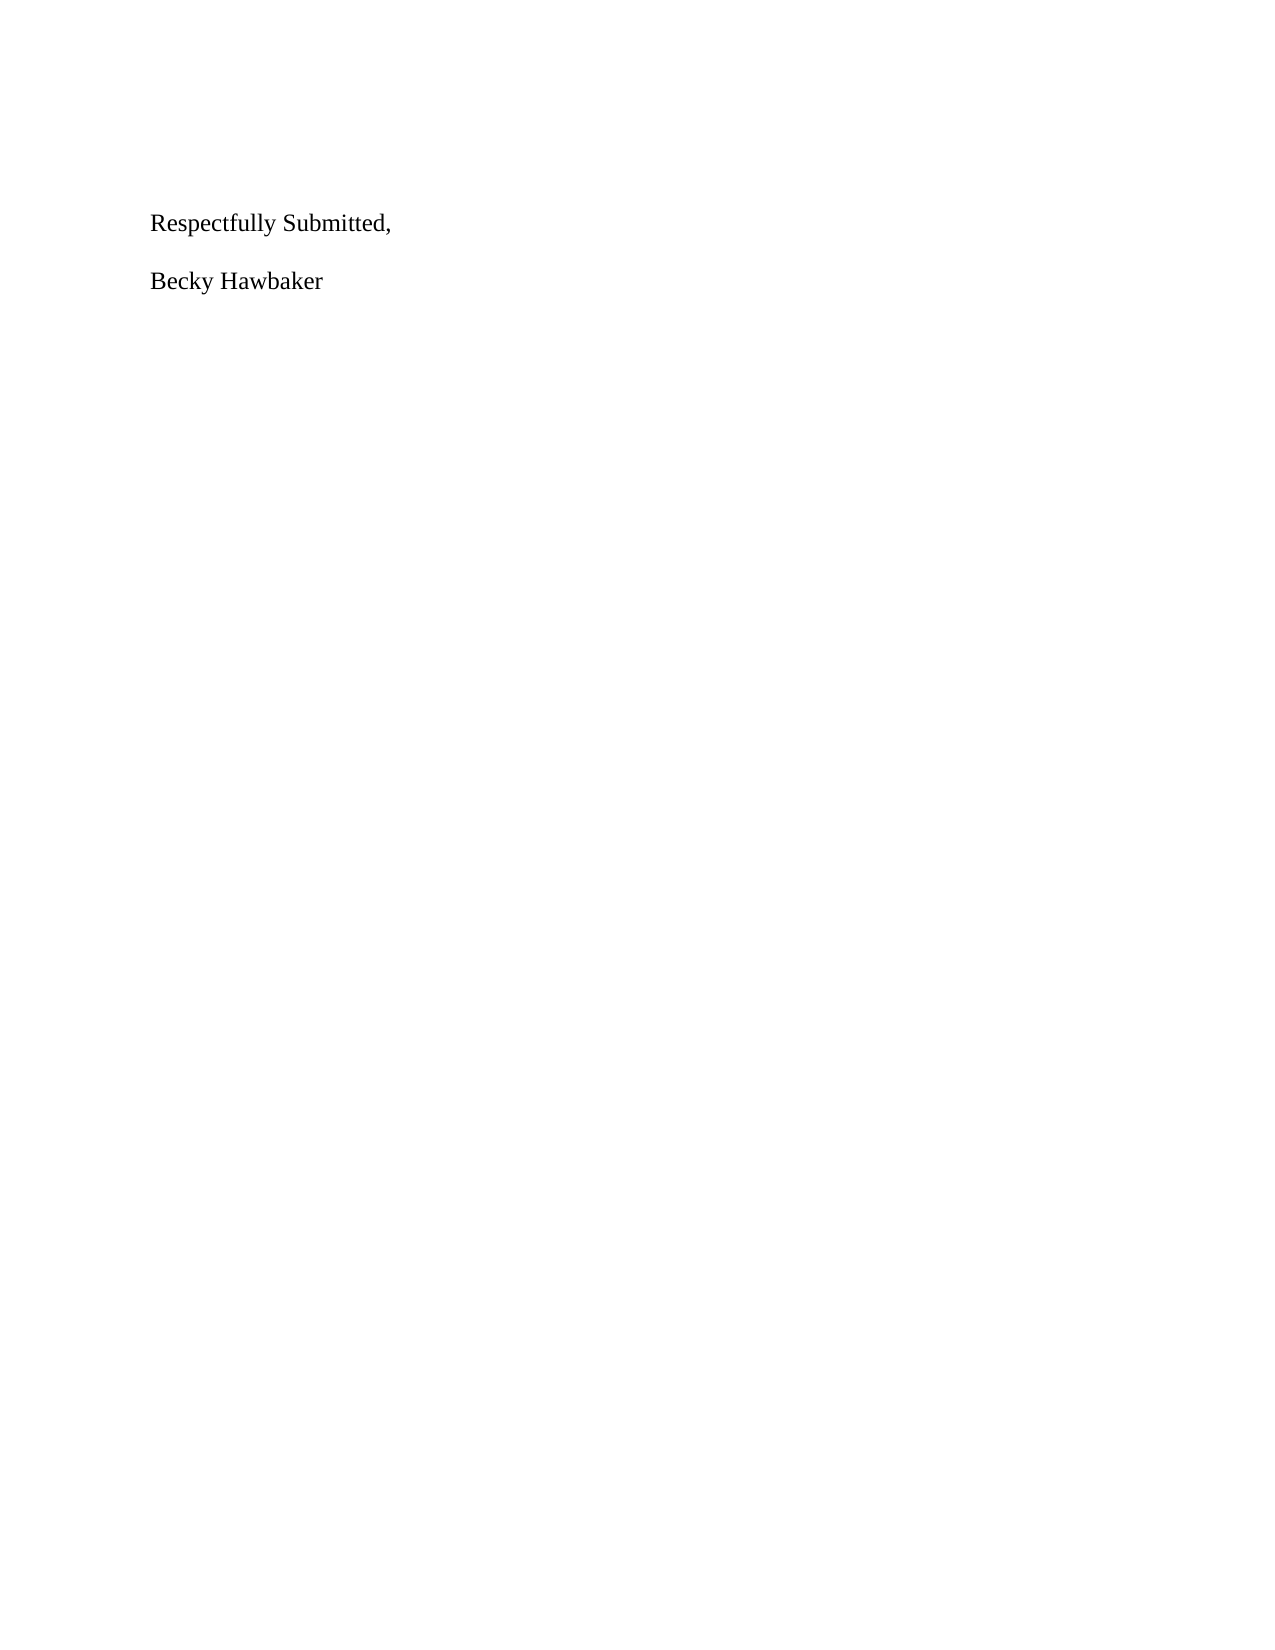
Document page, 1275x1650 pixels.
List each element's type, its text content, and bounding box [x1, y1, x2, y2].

text Becky Hawbaker [150, 266, 1125, 294]
text Respectfully Submitted, [150, 208, 1125, 237]
